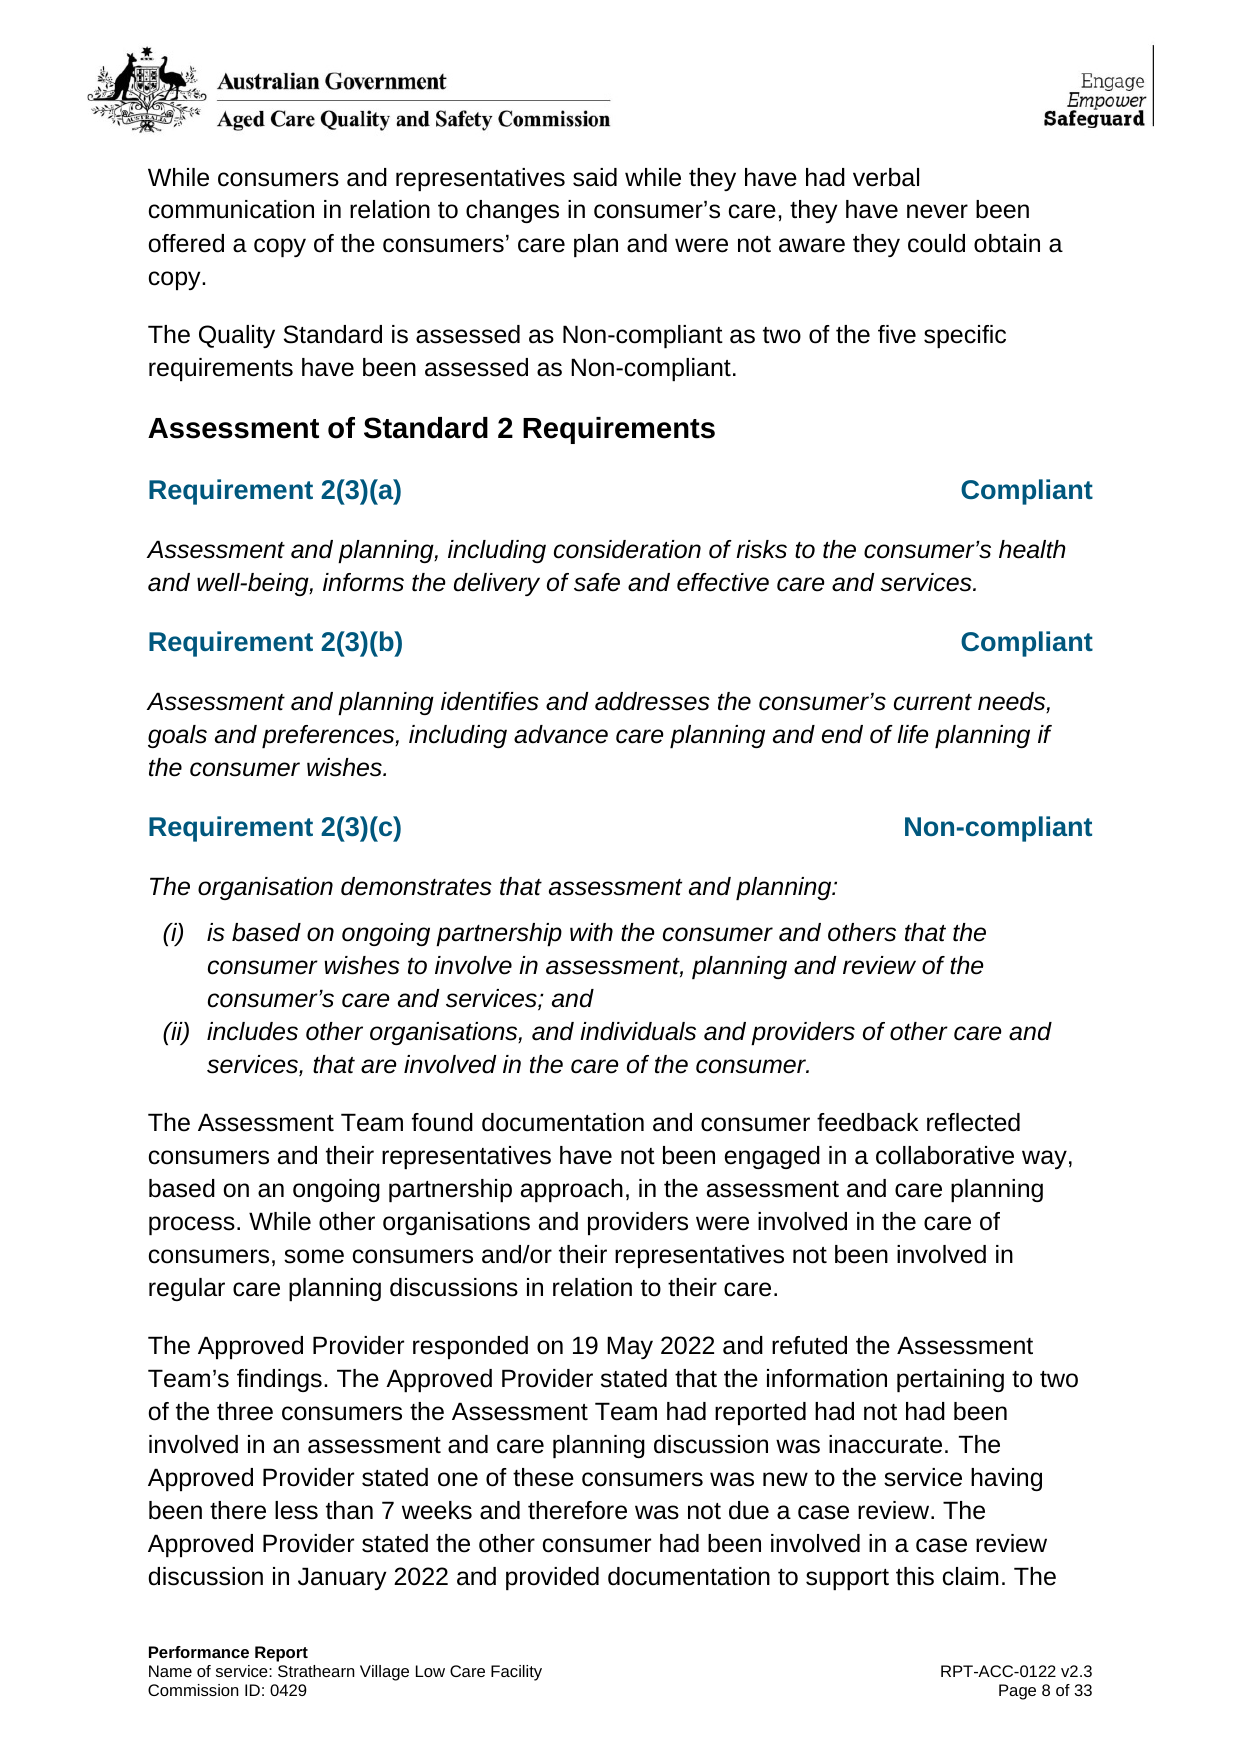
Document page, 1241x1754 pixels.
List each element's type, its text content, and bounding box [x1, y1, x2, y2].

subtitle Requirement 2(3)(b) Compliant [148, 626, 1092, 657]
list includes other organisations, and individuals and providers of other care and services, that are involved in the care of the consumer. [162, 1017, 1092, 1078]
picture [1, 0, 1241, 154]
text While consumers and representatives said while they have had verbal communication in relation to changes in consumer’s care, they have never been offered a copy of the consumers’ care plan and were not aware they could obtain a copy. [148, 162, 1092, 290]
list is based on ongoing partnership with the consumer and others that the consumer wishes to involve in assessment, planning and review of the consumer’s care and services; and [162, 918, 1092, 1012]
text Assessment and planning, including consideration of risks to the consumer’s health and well-being, informs the delivery of safe and effective care and services. [148, 535, 1092, 597]
subtitle Assessment of Standard 2 Requirements [148, 411, 1092, 444]
text The organisation demonstrates that assessment and planning: [148, 872, 1092, 901]
subtitle Requirement 2(3)(a) Compliant [148, 474, 1092, 505]
text The Assessment Team found documentation and consumer feedback reflected consumers and their representatives have not been engaged in a collaborative way, based on an ongoing partnership approach, in the assessment and care planning process. While other organisations and providers were involved in the care of consumers, some consumers and/or their representatives not been involved in regular care planning discussions in relation to their care. [148, 1108, 1092, 1302]
subtitle Requirement 2(3)(c) Non-compliant [148, 811, 1092, 842]
text The Quality Standard is assessed as Non-compliant as two of the five specific requirements have been assessed as Non-compliant. [148, 319, 1092, 381]
text Assessment and planning identifies and addresses the consumer’s current needs, goals and preferences, including advance care planning and end of life planning if the consumer wishes. [148, 687, 1092, 782]
